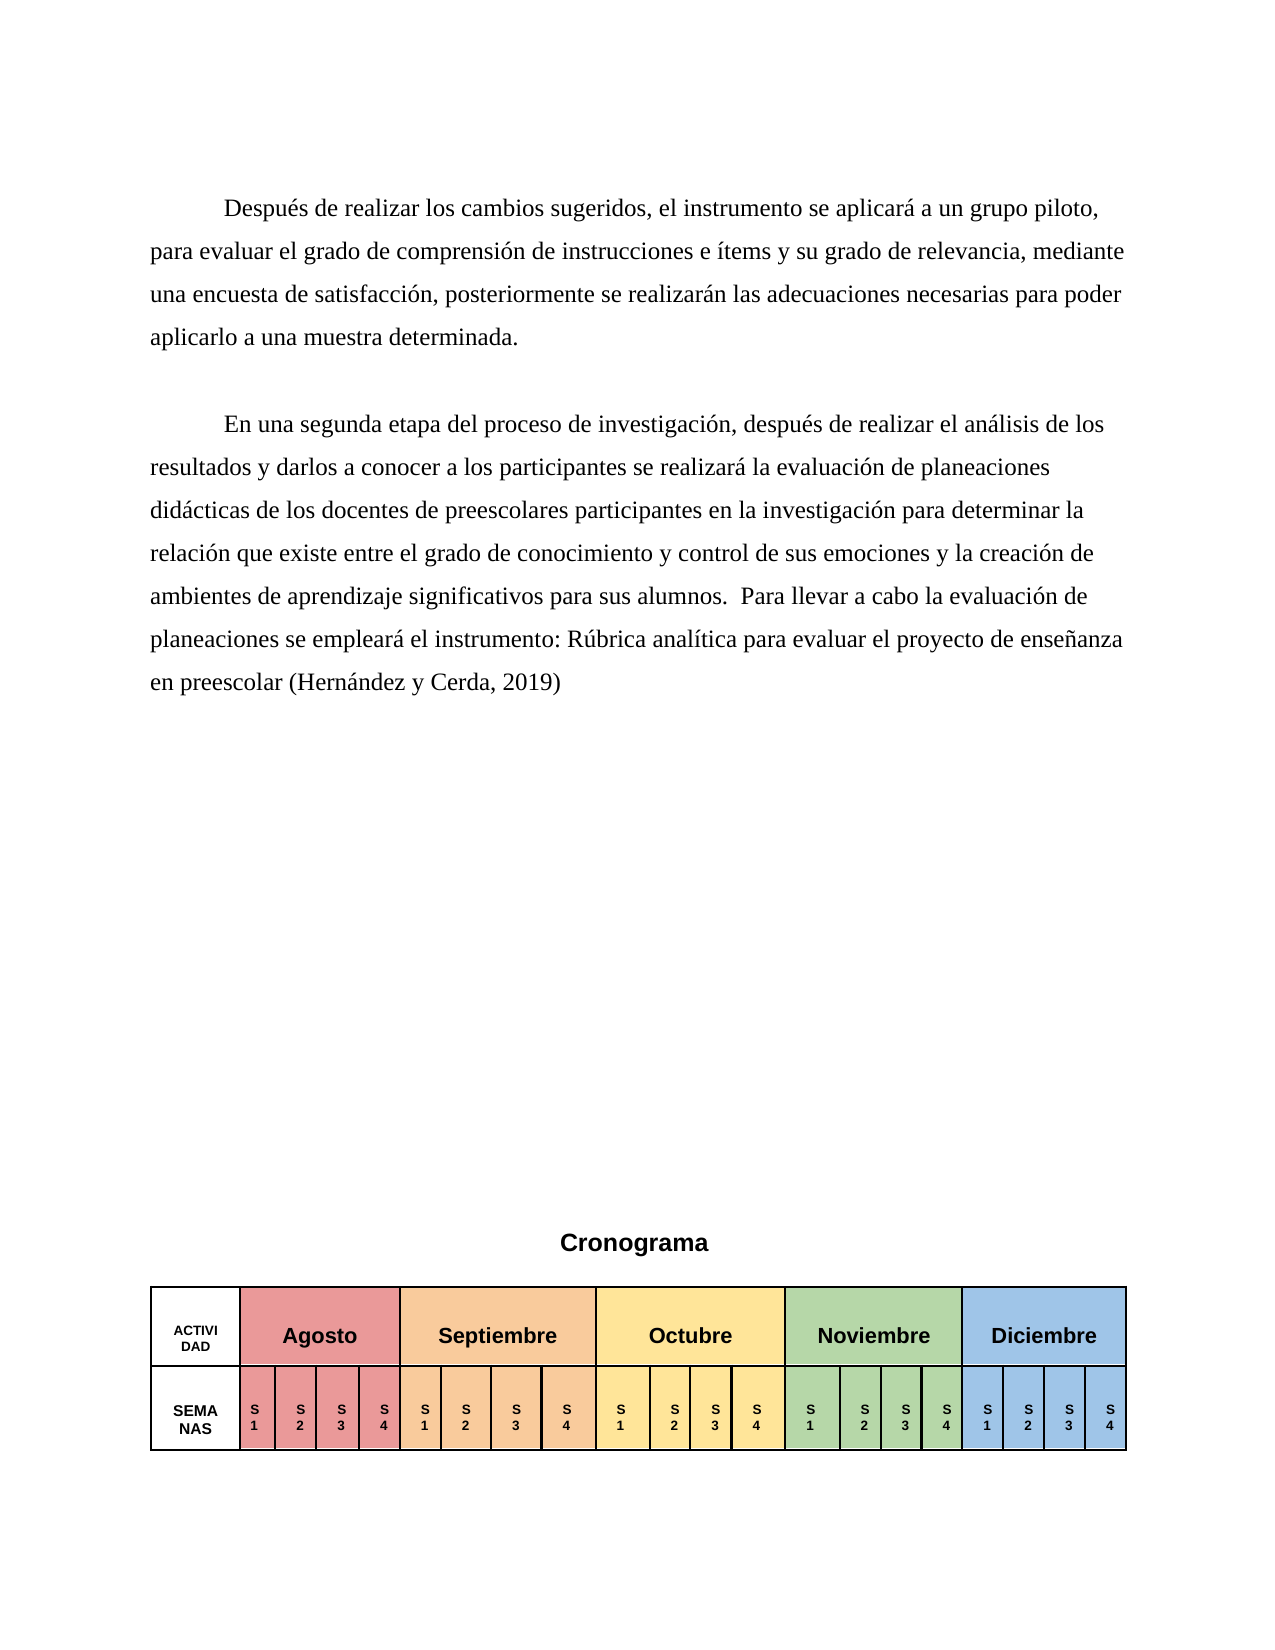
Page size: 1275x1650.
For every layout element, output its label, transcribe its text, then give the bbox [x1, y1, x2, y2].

table_cell S3 [691, 1367, 730, 1448]
table_cell S4 [360, 1367, 399, 1448]
table_cell S1 [786, 1367, 839, 1448]
table_header Noviembre [786, 1288, 961, 1364]
table_cell S1 [241, 1367, 274, 1448]
table_cell S3 [317, 1367, 358, 1448]
table_cell S1 [597, 1367, 649, 1448]
table_cell S2 [442, 1367, 490, 1448]
table_cell S3 [882, 1367, 920, 1448]
text Después de realizar los cambios sugeridos, el instrumento se aplicará a un grupo piloto, para evaluar el grado de comprensión de instrucciones e ítems y su grado de relevancia, mediante una encuesta de satisfacción, posteriormente se realizarán las adecuaciones necesarias para poder aplicarlo a una muestra determinada. [150, 193, 1125, 351]
table_cell SEMANAS [152, 1367, 239, 1448]
table_header Agosto [241, 1288, 399, 1364]
table_header Diciembre [963, 1288, 1125, 1364]
text En una segunda etapa del proceso de investigación, después de realizar el análisis de los resultados y darlos a conocer a los participantes se realizará la evaluación de planeaciones didácticas de los docentes de preescolares participantes en la investigación para determinar la relación que existe entre el grado de conocimiento y control de sus emociones y la creación de ambientes de aprendizaje significativos para sus alumnos. Para llevar a cabo la evaluación de planeaciones se empleará el instrumento: Rúbrica analítica para evaluar el proyecto de enseñanza en preescolar (Hernández y Cerda, 2019) [150, 409, 1125, 696]
text Cronograma [150, 1228, 1125, 1257]
table_header Septiembre [401, 1288, 595, 1364]
table_cell S2 [1004, 1367, 1043, 1448]
table_cell S2 [841, 1367, 880, 1448]
table_cell S4 [923, 1367, 961, 1448]
table_cell S2 [276, 1367, 315, 1448]
table_cell S4 [543, 1367, 595, 1448]
table_cell S4 [733, 1367, 784, 1448]
table_header ACTIVIDAD [152, 1288, 239, 1364]
table_cell S1 [401, 1367, 440, 1448]
table_cell S2 [651, 1367, 689, 1448]
table_header Octubre [597, 1288, 784, 1364]
table_cell S4 [1086, 1367, 1125, 1448]
table_cell S1 [963, 1367, 1002, 1448]
table_cell S3 [492, 1367, 540, 1448]
table_cell S3 [1045, 1367, 1084, 1448]
